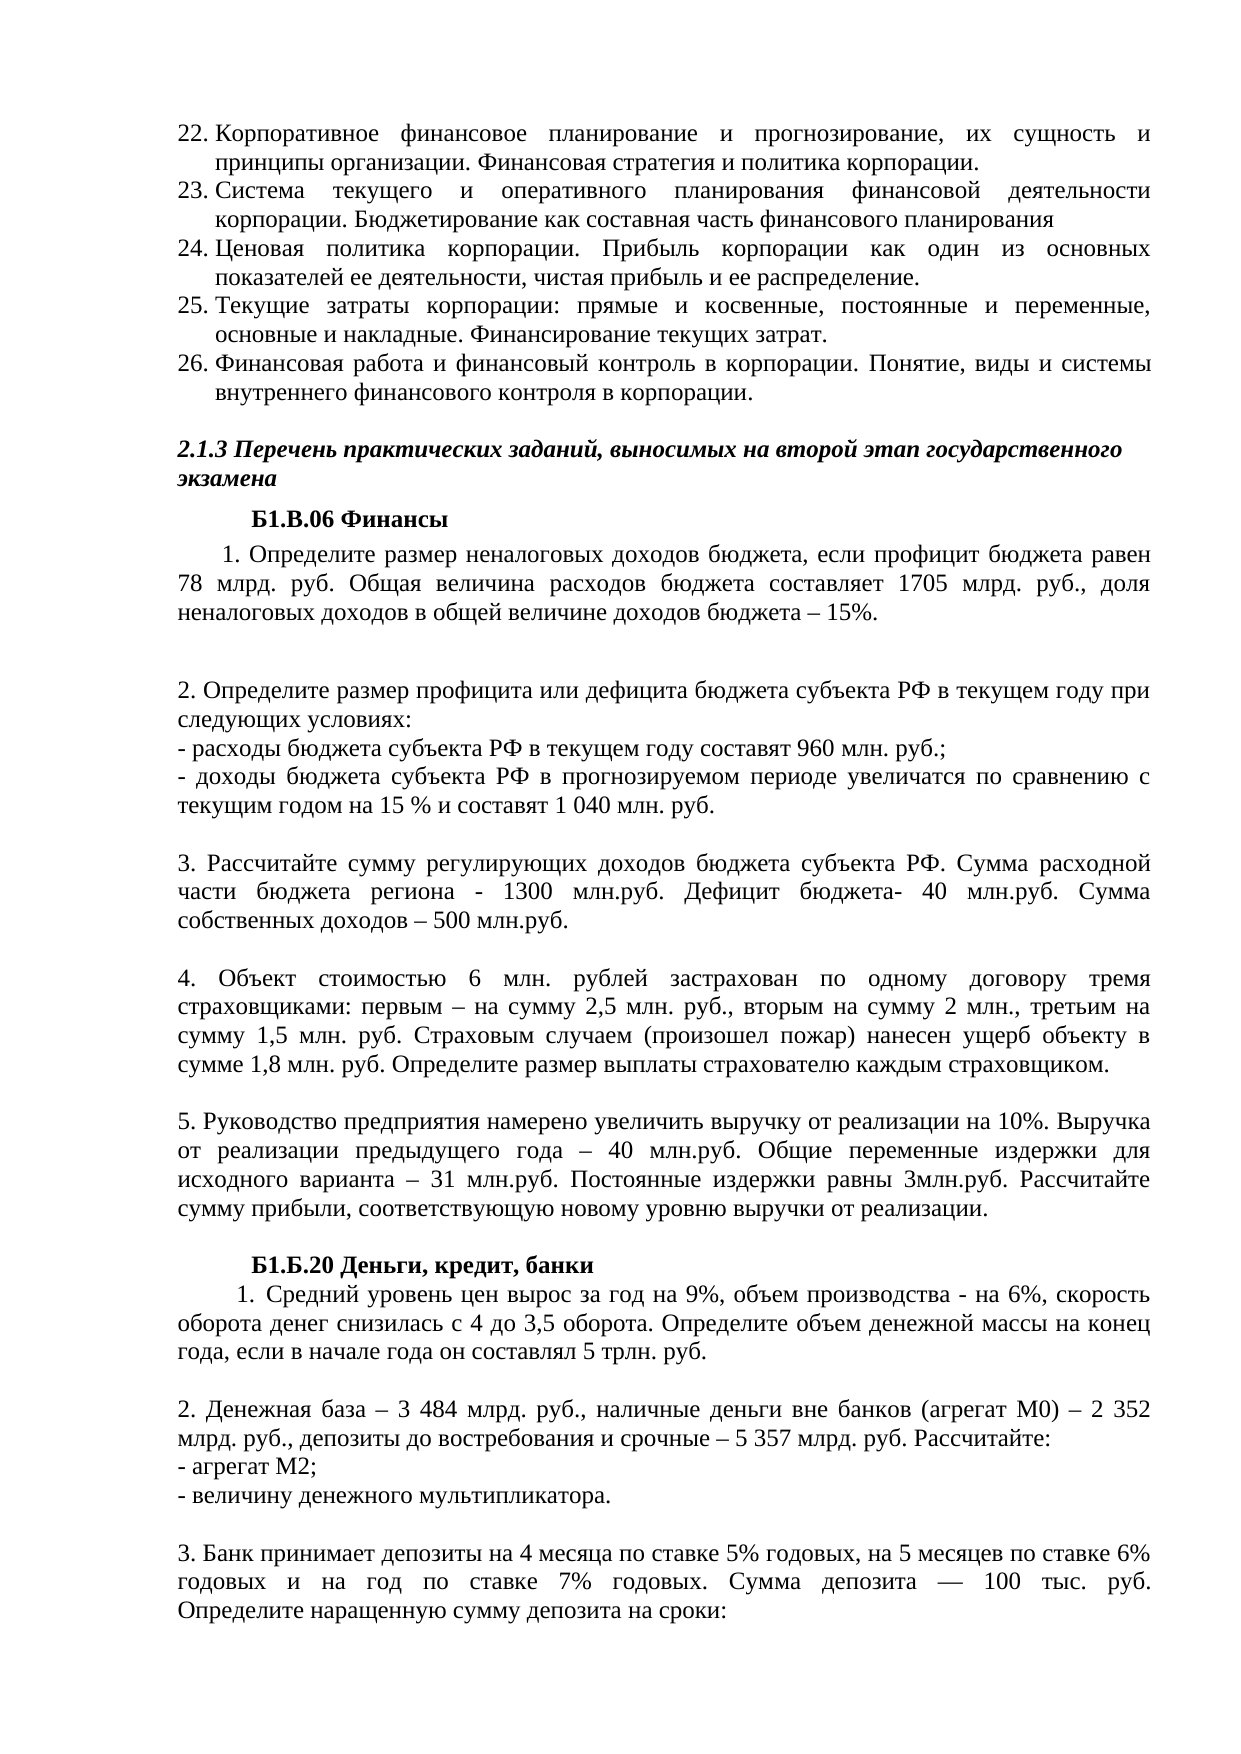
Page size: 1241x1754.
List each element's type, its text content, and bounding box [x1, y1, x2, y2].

list Корпоративное финансовое планирование и прогнозирование, их сущность и принципы организации. Финансовая стратегия и политика корпорации. [177, 118, 1152, 176]
list Система текущего и оперативного планирования финансовой деятельности корпорации. Бюджетирование как составная часть финансового планирования [177, 176, 1152, 233]
list Ценовая политика корпорации. Прибыль корпорации как один из основных показателей ее деятельности, чистая прибыль и ее распределение. [177, 233, 1152, 291]
text 2.1.3 Перечень практических заданий, выносимых на второй этап государственного экзамена [177, 434, 1152, 492]
text 3. Банк принимает депозиты на 4 месяца по ставке 5% годовых, на 5 месяцев по ставке 6% годовых и на год по ставке 7% годовых. Сумма депозита — 100 тыс. руб. Определите наращенную сумму депозита на сроки: [177, 1538, 1152, 1624]
text 4. Объект стоимостью 6 млн. рублей застрахован по одному договору тремя страховщиками: первым – на сумму 2,5 млн. руб., вторым на сумму 2 млн., третьим на сумму 1,5 млн. руб. Страховым случаем (произошел пожар) нанесен ущерб объекту в сумме 1,8 млн. руб. Определите размер выплаты страхователю каждым страховщиком. [177, 963, 1152, 1078]
text 2. Денежная база – 3 484 млрд. руб., наличные деньги вне банков (агрегат М0) – 2 352 млрд. руб., депозиты до востребования и срочные – 5 357 млрд. руб. Рассчитайте: [177, 1394, 1152, 1451]
text - величину денежного мультипликатора. [177, 1480, 1152, 1509]
list 1. Определите размер неналоговых доходов бюджета, если профицит бюджета равен 78 млрд. руб. Общая величина расходов бюджета составляет 1705 млрд. руб., доля неналоговых доходов в общей величине доходов бюджета – 15%. [177, 539, 1152, 626]
text - расходы бюджета субъекта РФ в текущем году составят 960 млн. руб.; [177, 733, 1152, 761]
text - агрегат М2; [177, 1451, 1152, 1480]
text Б1.В.06 Финансы [177, 504, 1152, 533]
text 3. Рассчитайте сумму регулирующих доходов бюджета субъекта РФ. Сумма расходной части бюджета региона - 1300 млн.руб. Дефицит бюджета- 40 млн.руб. Сумма собственных доходов – 500 млн.руб. [177, 848, 1152, 934]
text 5. Руководство предприятия намерено увеличить выручку от реализации на 10%. Выручка от реализации предыдущего года – 40 млн.руб. Общие переменные издержки для исходного варианта – 31 млн.руб. Постоянные издержки равны 3млн.руб. Рассчитайте сумму прибыли, соответствующую новому уровню выручки от реализации. [177, 1106, 1152, 1221]
list Текущие затраты корпорации: прямые и косвенные, постоянные и переменные, основные и накладные. Финансирование текущих затрат. [177, 291, 1152, 348]
text 2. Определите размер профицита или дефицита бюджета субъекта РФ в текущем году при следующих условиях: [177, 675, 1152, 733]
list Средний уровень цен вырос за год на 9%, объем производства - на 6%, скорость оборота денег снизилась с 4 до 3,5 оборота. Определите объем денежной массы на конец года, если в начале года он составлял 5 трлн. руб. [177, 1279, 1152, 1365]
list Финансовая работа и финансовый контроль в корпорации. Понятие, виды и системы внутреннего финансового контроля в корпорации. [177, 348, 1152, 406]
text Б1.Б.20 Деньги, кредит, банки [177, 1250, 1152, 1279]
text - доходы бюджета субъекта РФ в прогнозируемом периоде увеличатся по сравнению с текущим годом на 15 % и составят 1 040 млн. руб. [177, 761, 1152, 819]
